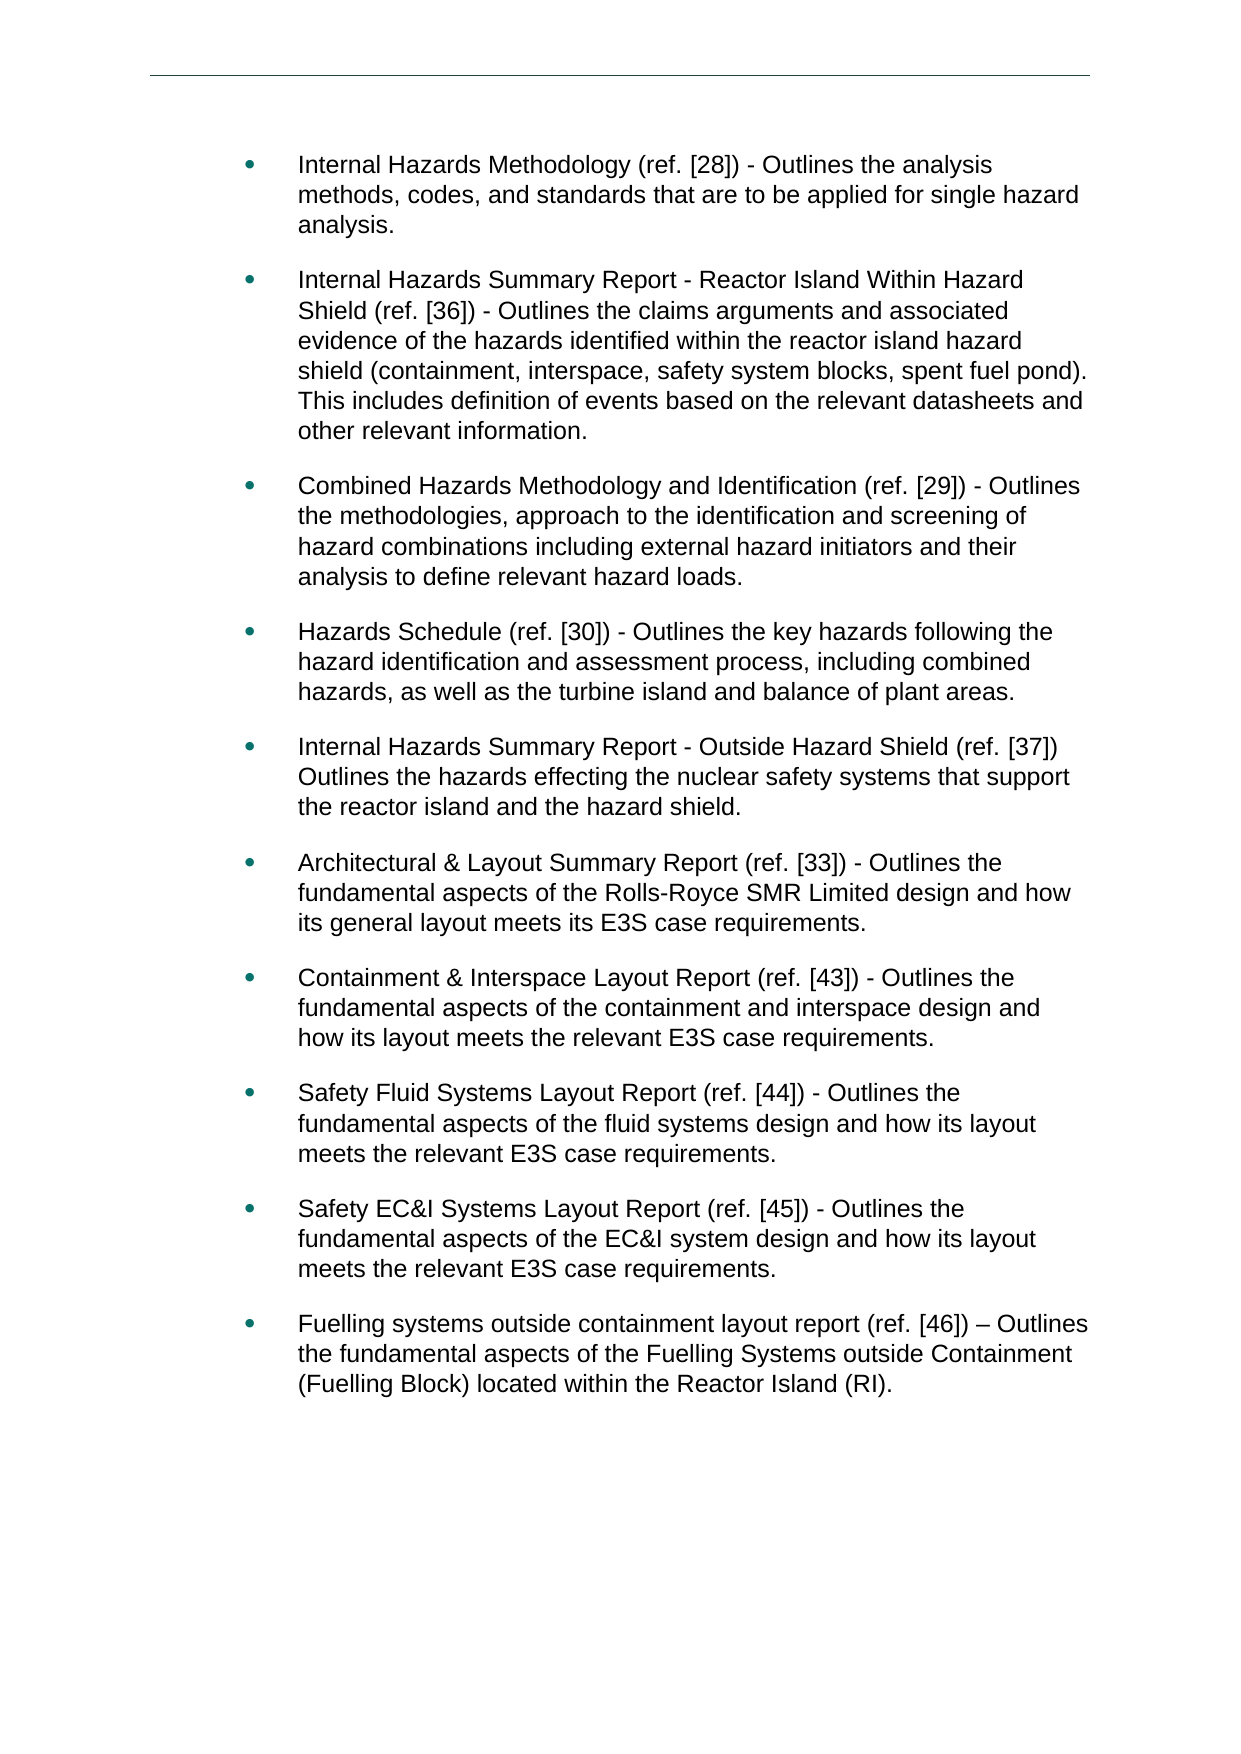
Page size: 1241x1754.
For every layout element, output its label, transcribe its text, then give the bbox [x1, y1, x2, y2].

list Containment & Interspace Layout Report (ref. ) - Outlines the fundamental aspects of the containment and interspace design and how its layout meets the relevant E3S case requirements. [245, 963, 1090, 1052]
list Hazards Schedule (ref. ) - Outlines the key hazards following the hazard identification and assessment process, including combined hazards, as well as the turbine island and balance of plant areas. [245, 617, 1090, 706]
list Internal Hazards Methodology (ref. ) - Outlines the analysis methods, codes, and standards that are to be applied for single hazard analysis. [245, 150, 1090, 239]
list Fuelling systems outside containment layout report (ref. ) – Outlines the fundamental aspects of the Fuelling Systems outside Containment (Fuelling Block) located within the Reactor Island (RI). [245, 1309, 1090, 1398]
list Architectural & Layout Summary Report (ref. ) - Outlines the fundamental aspects of the Rolls-Royce SMR Limited design and how its general layout meets its E3S case requirements. [245, 847, 1090, 937]
list Safety Fluid Systems Layout Report (ref. ) - Outlines the fundamental aspects of the fluid systems design and how its layout meets the relevant E3S case requirements. [245, 1078, 1090, 1167]
list Internal Hazards Summary Report - Reactor Island Within Hazard Shield (ref. ) - Outlines the claims arguments and associated evidence of the hazards identified within the reactor island hazard shield (containment, interspace, safety system blocks, spent fuel pond). This includes definition of events based on the relevant datasheets and other relevant information. [245, 265, 1090, 445]
list Combined Hazards Methodology and Identification (ref. ) - Outlines the methodologies, approach to the identification and screening of hazard combinations including external hazard initiators and their analysis to define relevant hazard loads. [245, 471, 1090, 590]
list Safety EC&I Systems Layout Report (ref. ) - Outlines the fundamental aspects of the EC&I system design and how its layout meets the relevant E3S case requirements. [245, 1194, 1090, 1283]
list Internal Hazards Summary Report - Outside Hazard Shield (ref. ) Outlines the hazards effecting the nuclear safety systems that support the reactor island and the hazard shield. [245, 732, 1090, 821]
